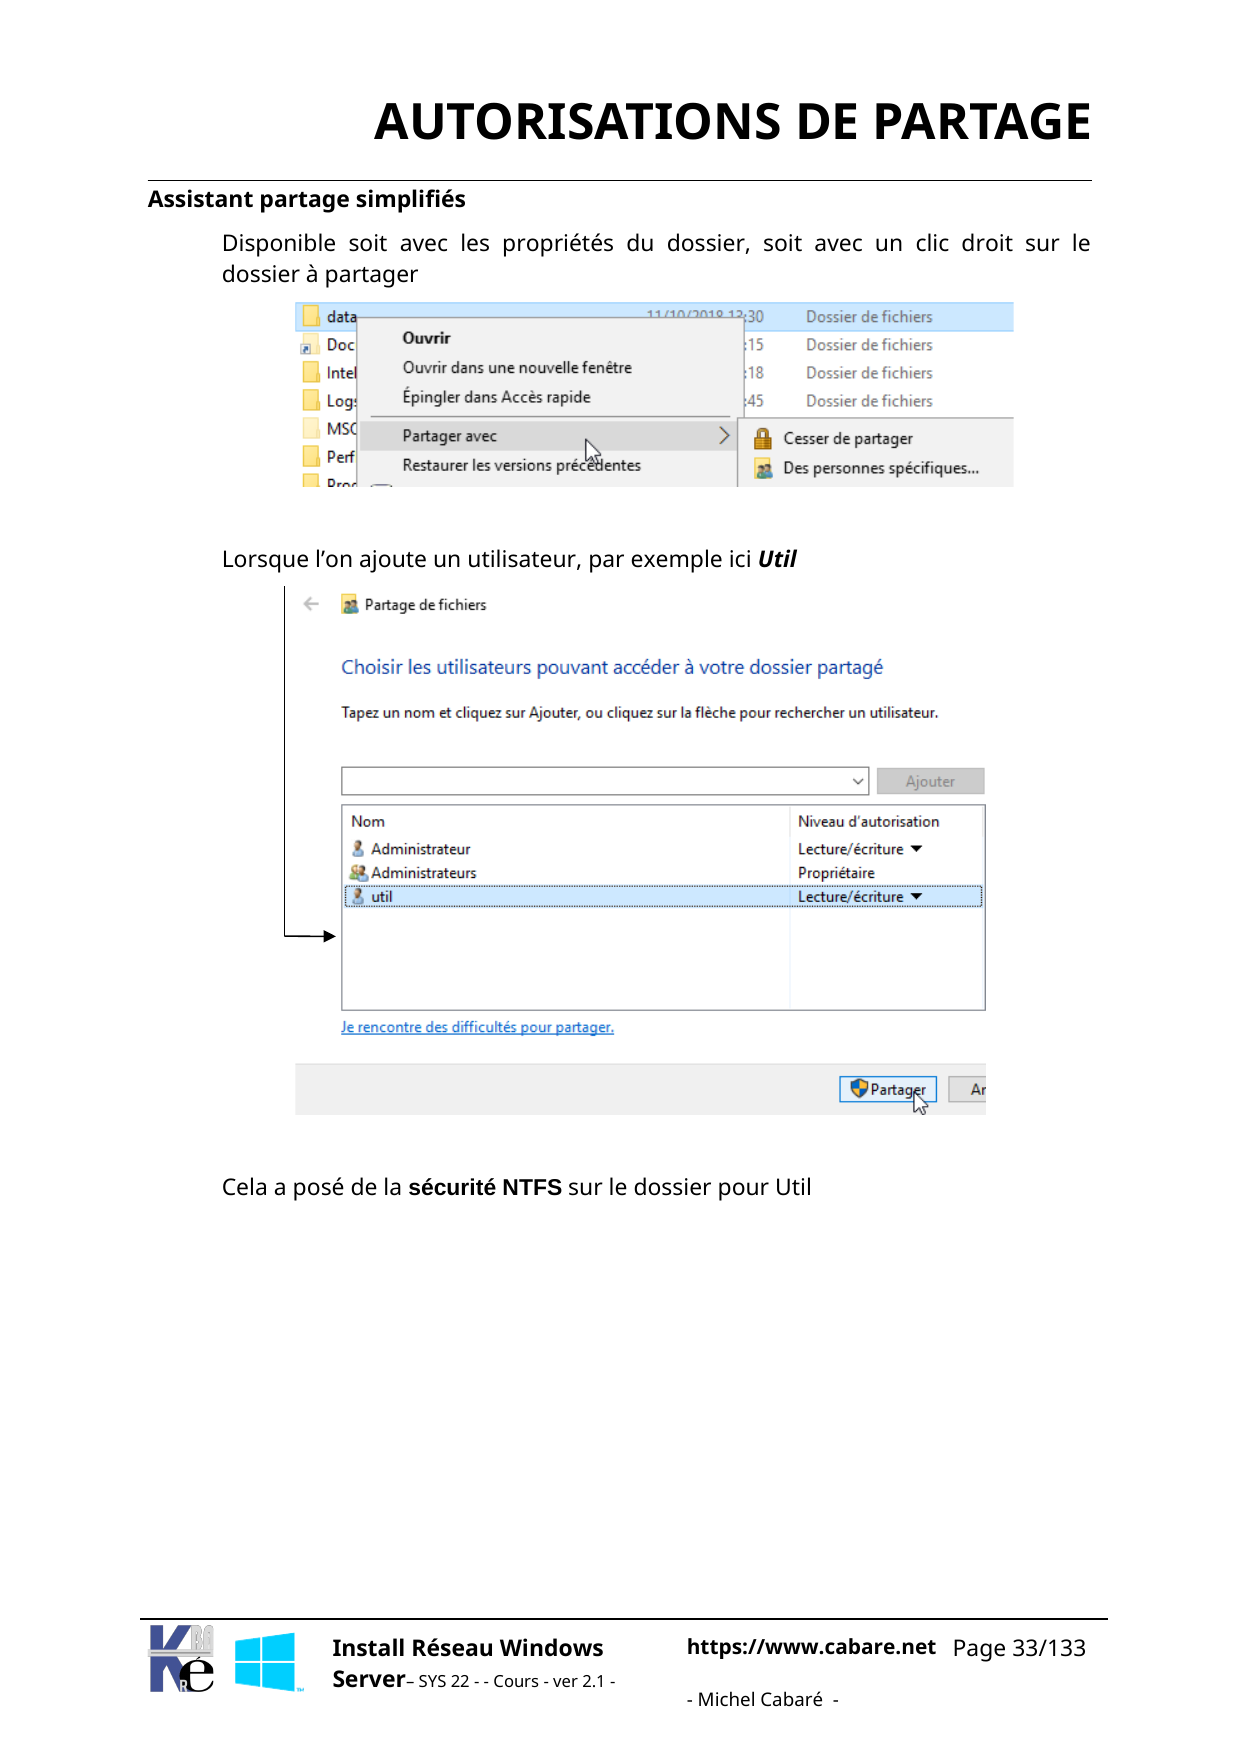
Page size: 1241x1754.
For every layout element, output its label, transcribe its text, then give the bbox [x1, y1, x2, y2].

subtitle Autorisations de Partage [148, 86, 1092, 154]
picture [228, 1632, 308, 1696]
picture [295, 586, 986, 1115]
text Cela a posé de la sécurité NTFS sur le dossier pour Util [222, 1171, 1092, 1202]
picture [147, 1625, 214, 1692]
picture [295, 301, 1014, 487]
subtitle Assistant partage simplifiés [148, 181, 1092, 214]
text Lorsque l’on ajoute un utilisateur, par exemple ici Util [222, 543, 1092, 574]
text Disponible soit avec les propriétés du dossier, soit avec un clic droit sur le dossier à partager [222, 227, 1092, 289]
